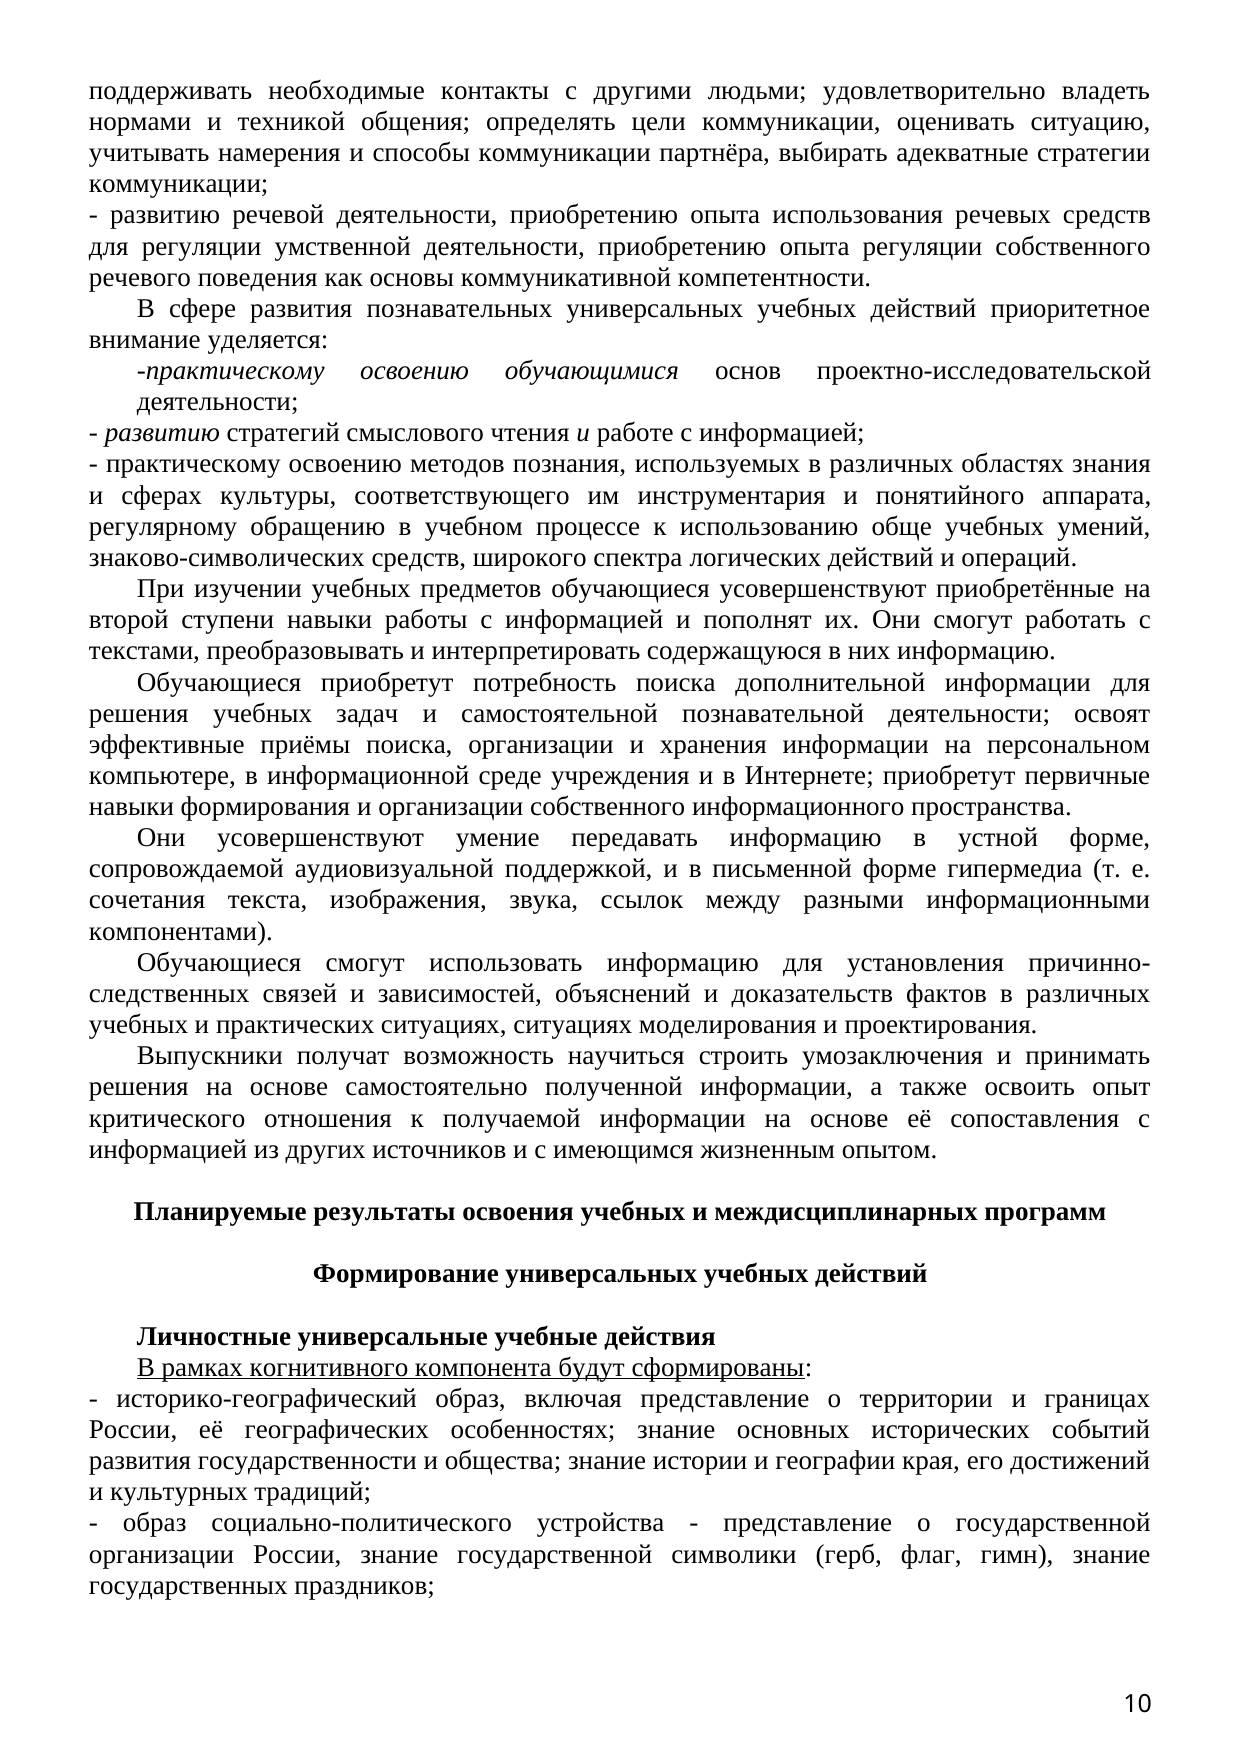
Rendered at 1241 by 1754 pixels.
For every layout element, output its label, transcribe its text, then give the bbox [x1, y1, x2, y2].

text -практическому освоению обучающимися основ проектно-исследовательской деятельности; [137, 354, 1152, 416]
text В сфере развития познавательных универсальных учебных действий приоритетное внимание уделяется: [89, 292, 1152, 354]
text Они усовершенствуют умение передавать информацию в устной форме, сопровождаемой аудиовизуальной поддержкой, и в письменной форме гипермедиа (т. е. сочетания текста, изображения, звука, ссылок между разными информационными компонентами). [89, 821, 1152, 946]
text - развитию речевой деятельности, приобретению опыта использования речевых средств для регуляции умственной деятельности, приобретению опыта регуляции собственного речевого поведения как основы коммуникативной компетентности. [89, 198, 1152, 292]
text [89, 74, 1152, 198]
text - развитию стратегий смыслового чтения и работе с информацией; [590, 416, 1152, 448]
text При изучении учебных предметов обучающиеся усовершенствуют приобретённые на второй ступени навыки работы с информацией и пополнят их. Они смогут работать с текстами, преобразовывать и интерпретировать содержащуюся в них информацию. [89, 572, 1152, 666]
text - практическому освоению методов познания, используемых в различных областях знания и сферах культуры, соответствующего им инструментария и понятийного аппарата, регулярному обращению в учебном процессе к использованию обще учебных умений, знаково-символических средств, широкого спектра логических действий и операций. [89, 448, 1152, 572]
text Выпускники получат возможность научиться строить умозаключения и принимать решения на основе самостоятельно полученной информации, а также освоить опыт критического отношения к получаемой информации на основе её сопоставления с информацией из других источников и с имеющимся жизненным опытом. [89, 1039, 1152, 1164]
text - историко-географический образ, включая представление о территории и границах России, её географических особенностях; знание основных исторических событий развития государственности и общества; знание истории и географии края, его достижений и культурных традиций; [89, 1382, 1152, 1507]
text Обучающиеся приобретут потребность поиска дополнительной информации для решения учебных задач и самостоятельной познавательной деятельности; освоят эффективные приёмы поиска, организации и хранения информации на персональном компьютере, в информационной среде учреждения и в Интернете; приобретут первичные навыки формирования и организации собственного информационного пространства. [89, 666, 1152, 821]
text - развитию стратегий смыслового чтения и работе с информацией; [226, 416, 570, 448]
text Планируемые результаты освоения учебных и междисциплинарных программ [89, 1195, 1152, 1226]
text Обучающиеся смогут использовать информацию для установления причинно-следственных связей и зависимостей, объяснений и доказательств фактов в различных учебных и практических ситуациях, ситуациях моделирования и проектирования. [89, 946, 1152, 1039]
text Формирование универсальных учебных действий [89, 1257, 1152, 1288]
text Личностные универсальные учебные действия [89, 1320, 1152, 1351]
text В рамках когнитивного компонента будут сформированы: [89, 1351, 1152, 1382]
text - образ социально-политического устройства - представление о государственной организации России, знание государственной символики (герб, флаг, гимн), знание государственных праздников; [89, 1507, 1152, 1600]
